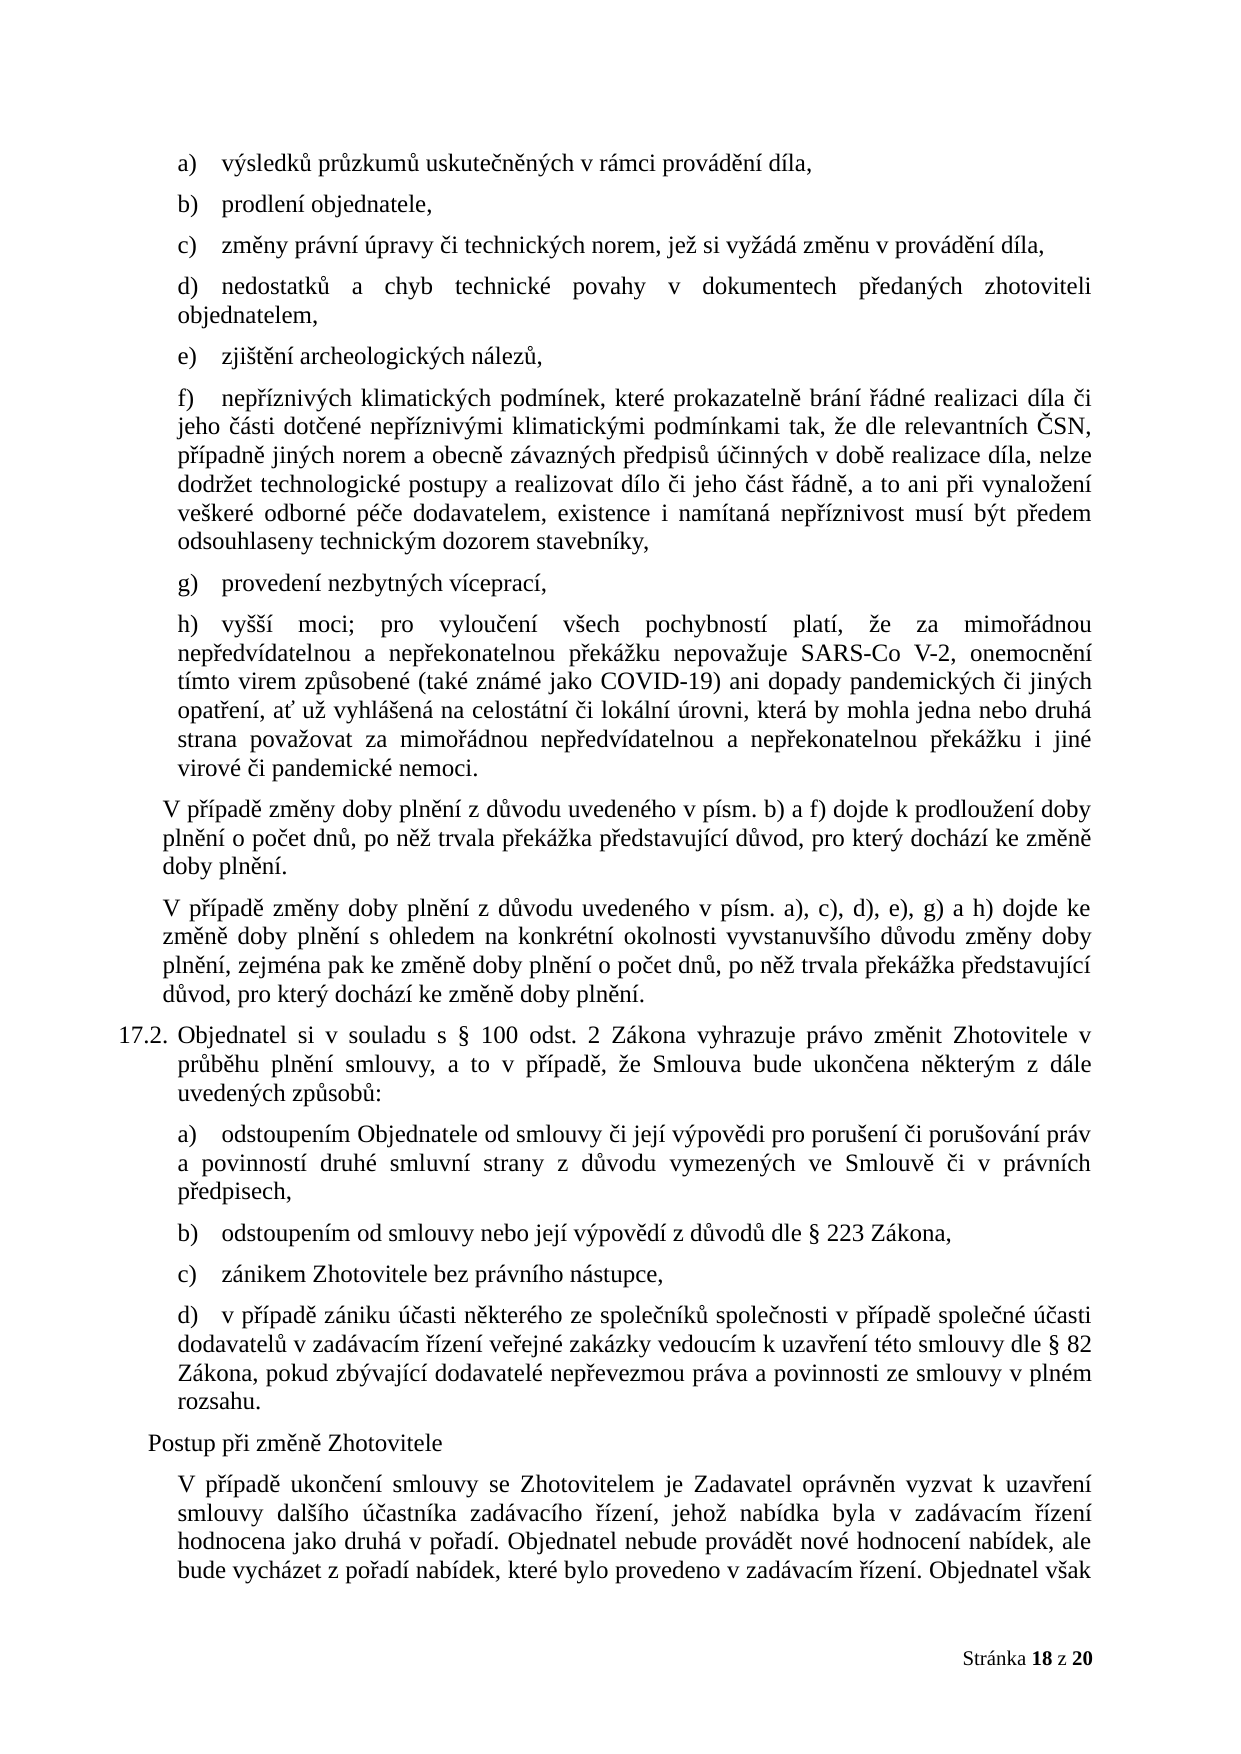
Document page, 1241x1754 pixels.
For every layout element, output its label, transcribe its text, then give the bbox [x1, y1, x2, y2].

list f) nepříznivých klimatických podmínek, které prokazatelně brání řádné realizaci díla či jeho části dotčené nepříznivými klimatickými podmínkami tak, že dle relevantních ČSN, případně jiných norem a obecně závazných předpisů účinných v době realizace díla, nelze dodržet technologické postupy a realizovat dílo či jeho část řádně, a to ani při vynaložení veškeré odborné péče dodavatelem, existence i namítaná nepříznivost musí být předem odsouhlaseny technickým dozorem stavebníky, [177, 383, 1093, 555]
list d) v případě zániku účasti některého ze společníků společnosti v případě společné účasti dodavatelů v zadávacím řízení veřejné zakázky vedoucím k uzavření této smlouvy dle § 82 Zákona, pokud zbývající dodavatelé nepřevezmou práva a povinnosti ze smlouvy v plném rozsahu. [177, 1300, 1093, 1415]
list g) provedení nezbytných víceprací, [177, 568, 1093, 596]
list d) nedostatků a chyb technické povahy v dokumentech předaných zhotoviteli objednatelem, [177, 271, 1093, 329]
list c) zánikem Zhotovitele bez právního nástupce, [177, 1259, 1093, 1288]
list Postup při změně Zhotovitele [148, 1428, 1093, 1456]
list e) zjištění archeologických nálezů, [177, 341, 1093, 370]
list c) změny právní úpravy či technických norem, jež si vyžádá změnu v provádění díla, [177, 230, 1093, 259]
list a) výsledků průzkumů uskutečněných v rámci provádění díla, [177, 148, 1093, 176]
list b) prodlení objednatele, [177, 189, 1093, 218]
list 17.2. Objednatel si v souladu s § 100 odst. 2 Zákona vyhrazuje právo změnit Zhotovitele v průběhu plnění smlouvy, a to v případě, že Smlouva bude ukončena některým z dále uvedených způsobů: [118, 1020, 1093, 1106]
list b) odstoupením od smlouvy nebo její výpovědí z důvodů dle § 223 Zákona, [177, 1218, 1093, 1246]
list V případě změny doby plnění z důvodu uvedeného v písm. a), c), d), e), g) a h) dojde ke změně doby plnění s ohledem na konkrétní okolnosti vyvstanuvšího důvodu změny doby plnění, zejména pak ke změně doby plnění o počet dnů, po něž trvala překážka představující důvod, pro který dochází ke změně doby plnění. [162, 893, 1093, 1008]
list h) vyšší moci; pro vyloučení všech pochybností platí, že za mimořádnou nepředvídatelnou a nepřekonatelnou překážku nepovažuje SARS-Co V-2, onemocnění tímto virem způsobené (také známé jako COVID-19) ani dopady pandemických či jiných opatření, ať už vyhlášená na celostátní či lokální úrovni, která by mohla jedna nebo druhá strana považovat za mimořádnou nepředvídatelnou a nepřekonatelnou překážku i jiné virové či pandemické nemoci. [177, 609, 1093, 781]
list V případě změny doby plnění z důvodu uvedeného v písm. b) a f) dojde k prodloužení doby plnění o počet dnů, po něž trvala překážka představující důvod, pro který dochází ke změně doby plnění. [162, 794, 1093, 880]
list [177, 1469, 1093, 1584]
list a) odstoupením Objednatele od smlouvy či její výpovědi pro porušení či porušování práv a povinností druhé smluvní strany z důvodu vymezených ve Smlouvě či v právních předpisech, [177, 1119, 1093, 1205]
